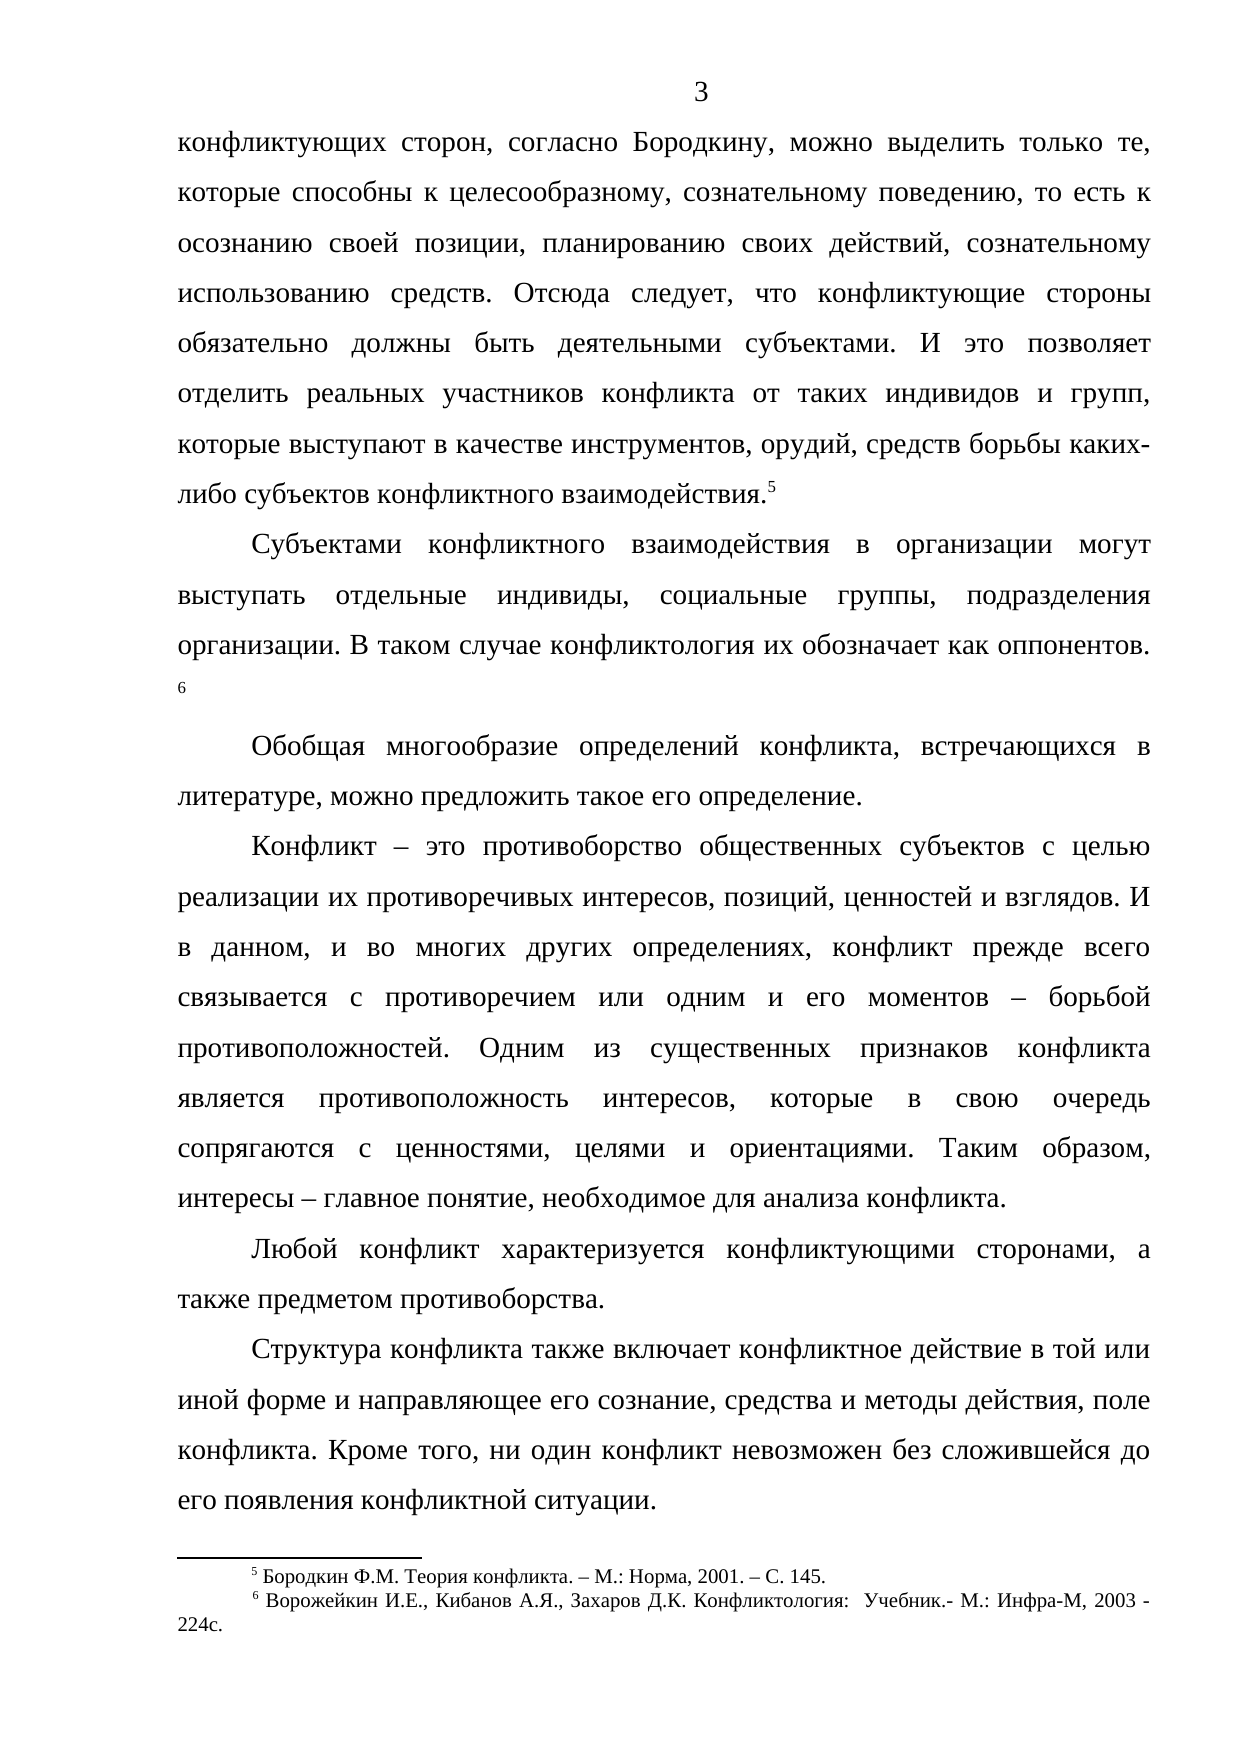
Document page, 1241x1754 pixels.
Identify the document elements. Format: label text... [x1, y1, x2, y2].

text Субъектами конфликтного взаимодействия в организации могут выступать отдельные индивиды, социальные группы, подразделения организации. В таком случае конфликтология их обозначает как оппонентов. [177, 527, 1152, 711]
text Структура конфликта также включает конфликтное действие в той или иной форме и направляющее его сознание, средства и методы действия, поле конфликта. Кроме того, ни один конфликт невозможен без сложившейся до его появления конфликтной ситуации. [177, 1332, 1152, 1516]
text Конфликт – это противоборство общественных субъектов с целью реализации их противоречивых интересов, позиций, ценностей и взглядов. И в данном, и во многих других определениях, конфликт прежде всего связывается с противоречием или одним и его моментов – борьбой противоположностей. Одним из существенных признаков конфликта является противоположность интересов, которые в свою очередь сопрягаются с ценностями, целями и ориентациями. Таким образом, интересы – главное понятие, необходимое для анализа конфликта. [177, 828, 1152, 1214]
text Обобщая многообразие определений конфликта, встречающихся в литературе, можно предложить такое его определение. [177, 728, 1152, 812]
text Любой конфликт характеризуется конфликтующими сторонами, а также предметом противоборства. [177, 1231, 1152, 1315]
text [177, 124, 1152, 510]
